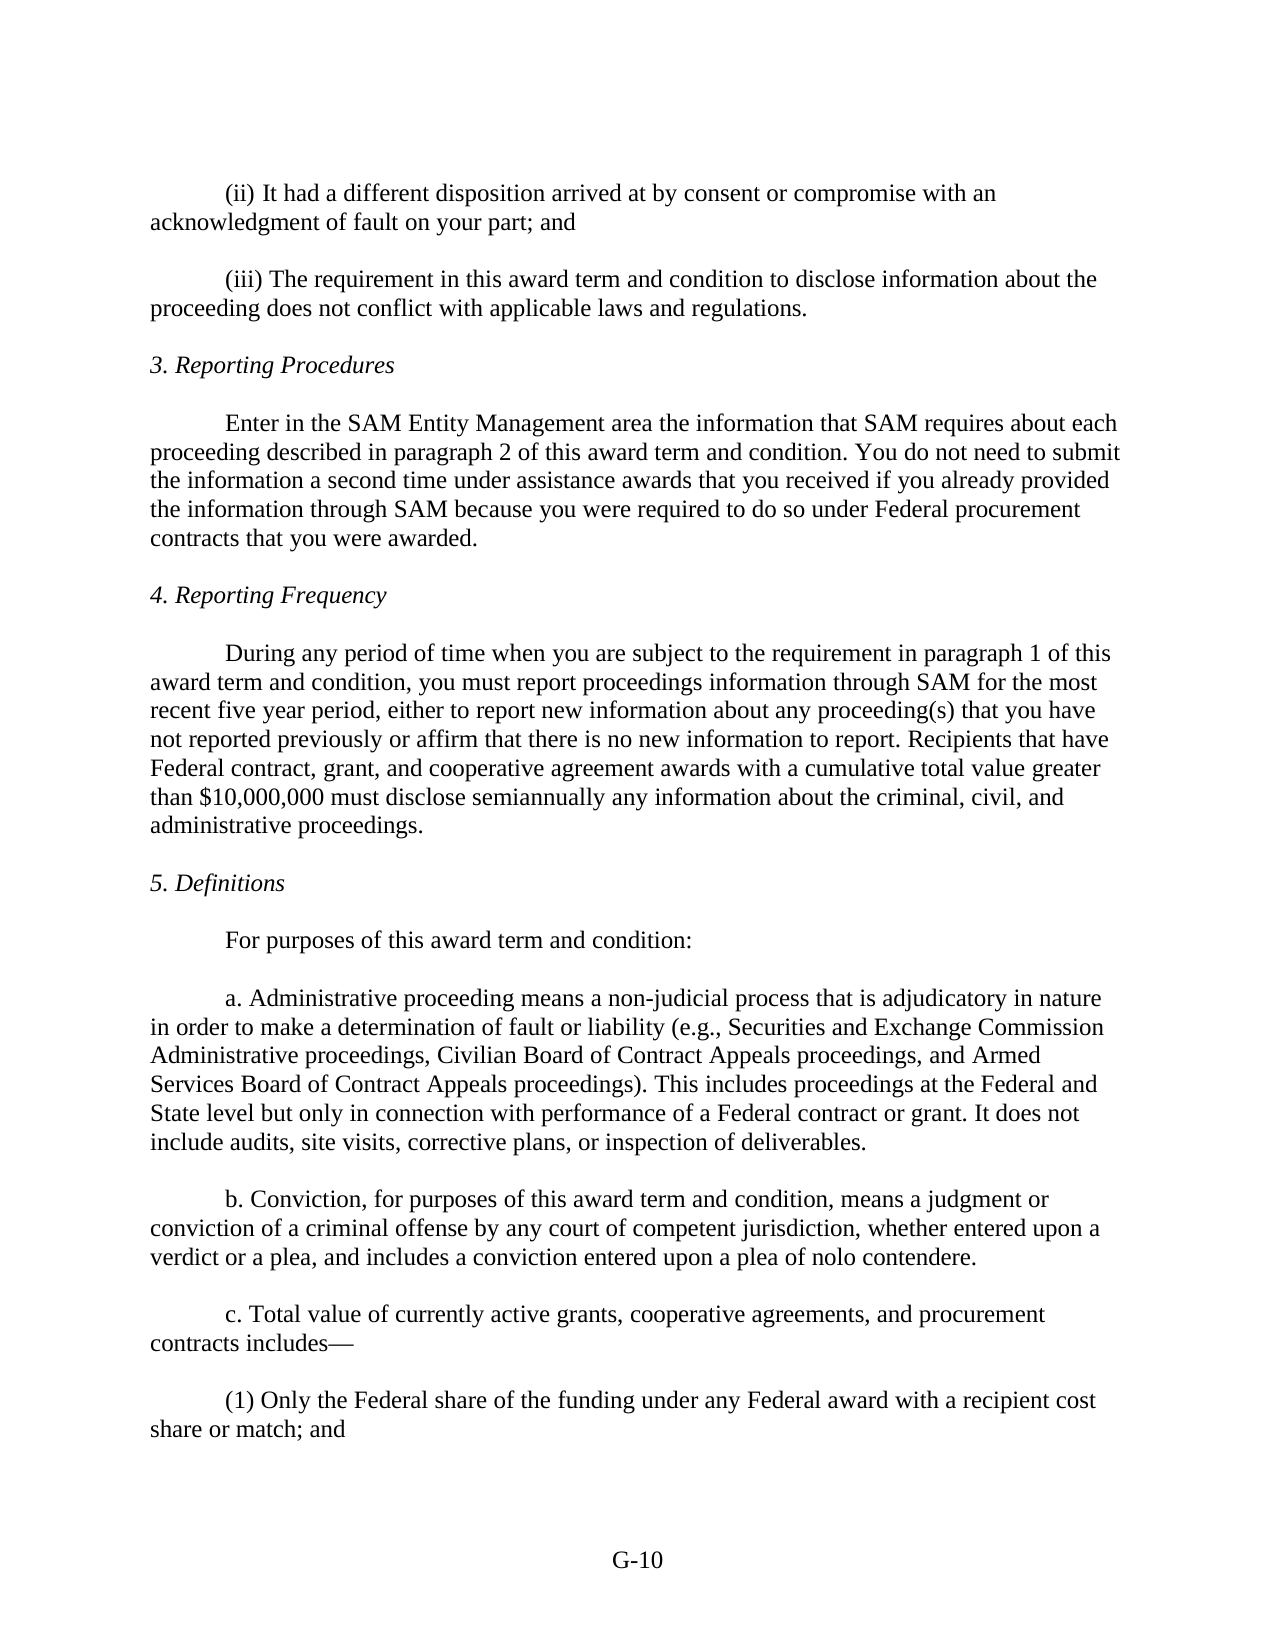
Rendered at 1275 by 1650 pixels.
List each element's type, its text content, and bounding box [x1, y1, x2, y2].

text During any period of time when you are subject to the requirement in paragraph 1 of this award term and condition, you must report proceedings information through SAM for the most recent five year period, either to report new information about any proceeding(s) that you have not reported previously or affirm that there is no new information to report. Recipients that have Federal contract, grant, and cooperative agreement awards with a cumulative total value greater than $10,000,000 must disclose semiannually any information about the criminal, civil, and administrative proceedings. [150, 638, 1123, 839]
text Enter in the SAM Entity Management area the information that SAM requires about each proceeding described in paragraph 2 of this award term and condition. You do not need to submit the information a second time under assistance awards that you received if you already provided the information through SAM because you were required to do so under Federal procurement contracts that you were awarded. [150, 408, 1123, 552]
list The requirement in this award term and condition to disclose information about the proceeding does not conflict with applicable laws and regulations. [150, 264, 1101, 322]
list Conviction, for purposes of this award term and condition, means a judgment or conviction of a criminal offense by any court of competent jurisdiction, whether entered upon a verdict or a plea, and includes a conviction entered upon a plea of nolo contendere. [150, 1184, 1101, 1270]
list Administrative proceeding means a non-judicial process that is adjudicatory in nature in order to make a determination of fault or liability (e.g., Securities and Exchange Commission Administrative proceedings, Civilian Board of Contract Appeals proceedings, and Armed Services Board of Contract Appeals proceedings). This includes proceedings at the Federal and State level but only in connection with performance of a Federal contract or grant. It does not include audits, site visits, corrective plans, or inspection of deliverables. [150, 983, 1109, 1155]
list Reporting Procedures [150, 350, 1135, 379]
list Reporting Frequency [150, 580, 1135, 609]
list It had a different disposition arrived at by consent or compromise with an acknowledgment of fault on your part; and [150, 178, 998, 235]
list Definitions [150, 868, 1135, 897]
text For purposes of this award term and condition: [225, 925, 1135, 954]
list Only the Federal share of the funding under any Federal award with a recipient cost share or match; and [150, 1385, 1097, 1443]
list Total value of currently active grants, cooperative agreements, and procurement contracts includes— [150, 1299, 1049, 1357]
